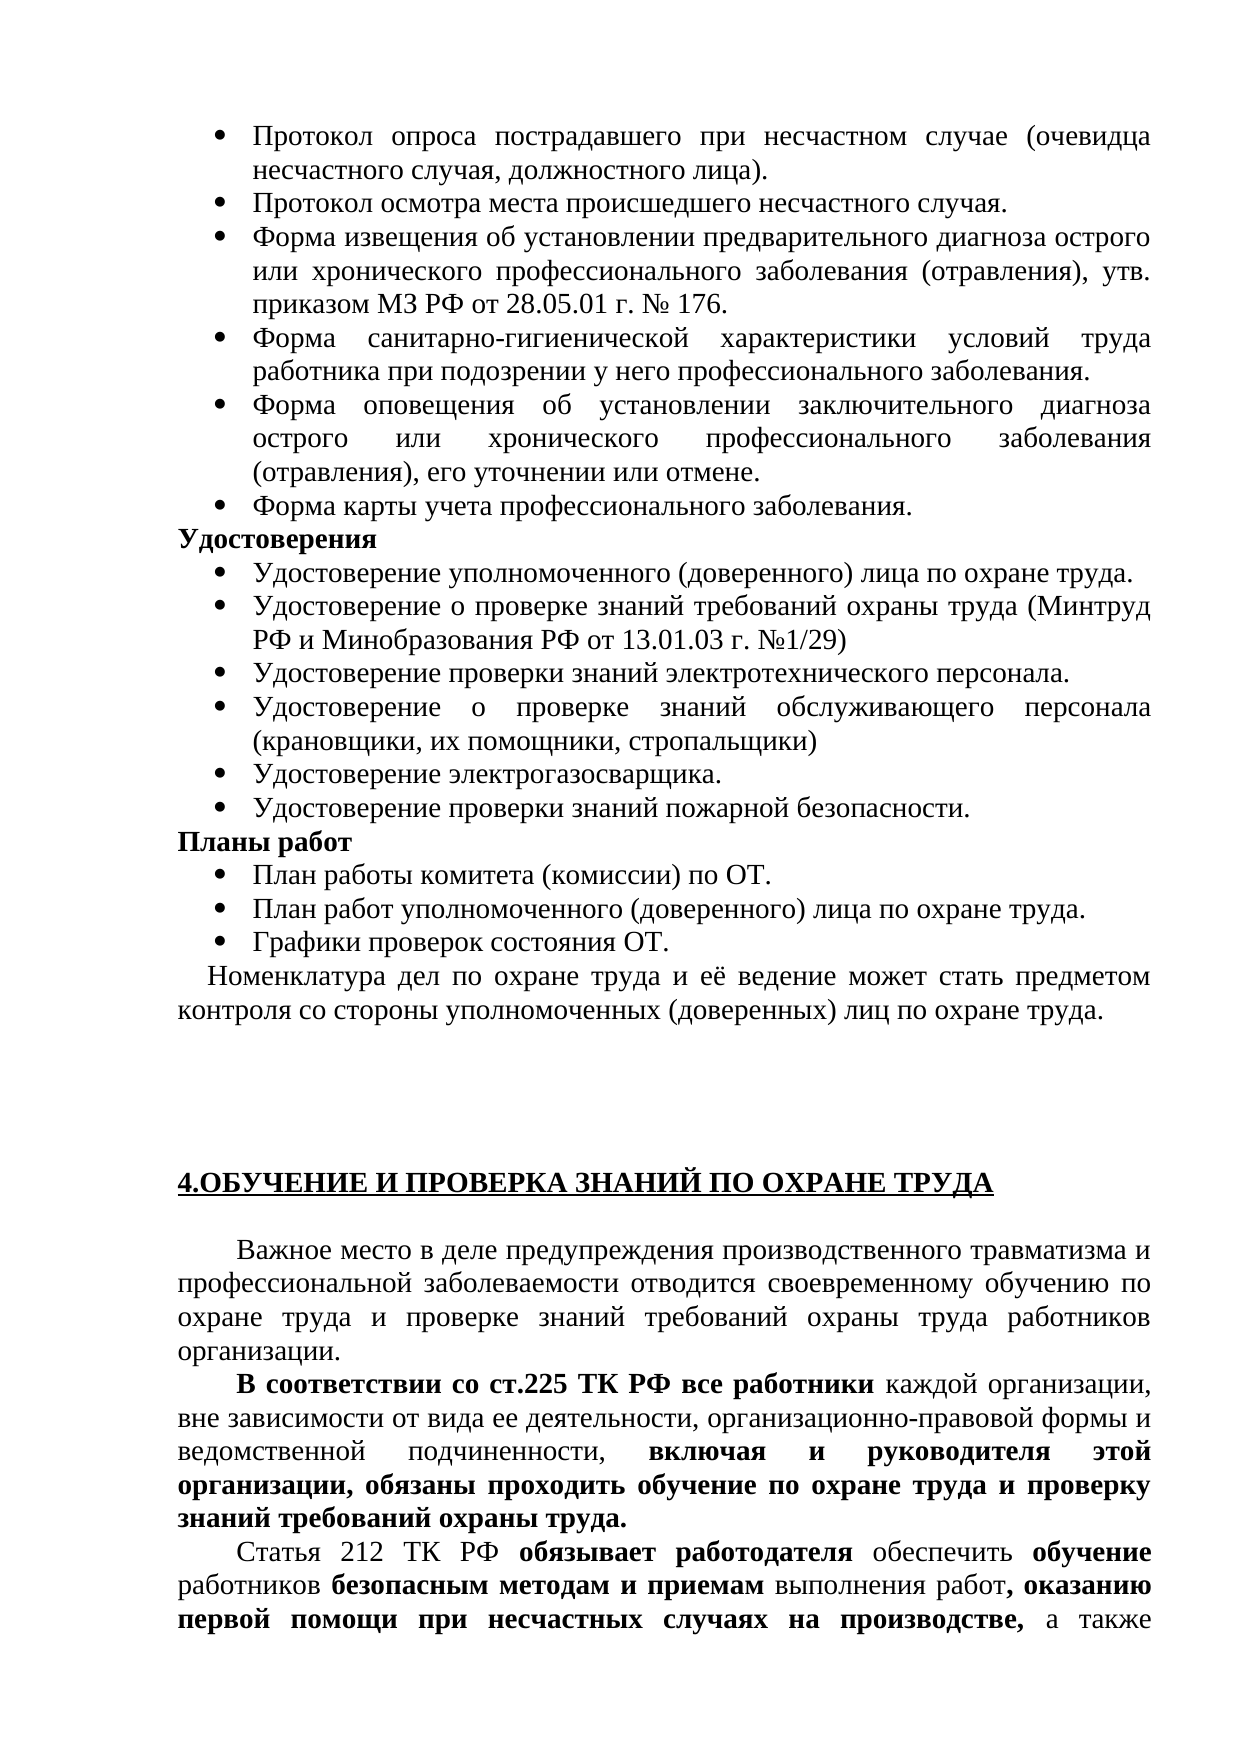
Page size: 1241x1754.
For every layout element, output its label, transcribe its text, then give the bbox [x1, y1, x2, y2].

list Удостоверение проверки знаний пожарной безопасности. [215, 790, 1152, 824]
text Удостоверения [177, 521, 1152, 555]
list План работы комитета (комиссии) по ОТ. [215, 857, 1152, 891]
list Графики проверок состояния ОТ. [215, 924, 1152, 958]
list Форма оповещения об установлении заключительного диагноза острого или хронического профессионального заболевания (отравления), его уточнении или отмене. [215, 387, 1152, 488]
list Форма санитарно-гигиенической характеристики условий труда работника при подозрении у него профессионального заболевания. [215, 320, 1152, 387]
text В соответствии со ст.225 ТК РФ все работники каждой организации, вне зависимости от вида ее деятельности, организационно-правовой формы и ведомственной подчиненности, включая и руководителя этой организации, обязаны проходить обучение по охране труда и проверку знаний требований охраны труда. [177, 1366, 1152, 1534]
text Планы работ [177, 824, 1152, 857]
list Удостоверение проверки знаний электротехнического персонала. [215, 656, 1152, 689]
list Удостоверение о проверке знаний требований охраны труда (Минтруд РФ и Минобразования РФ от 13.01.03 г. №1/29) [215, 588, 1152, 656]
list Протокол осмотра места происшедшего несчастного случая. [215, 185, 1152, 219]
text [177, 1534, 1152, 1634]
list Форма карты учета профессионального заболевания. [215, 488, 1152, 521]
text 4.ОБУЧЕНИЕ И ПРОВЕРКА ЗНАНИЙ ПО ОХРАНЕ ТРУДА [177, 1165, 1152, 1198]
list Форма извещения об установлении предварительного диагноза острого или хронического профессионального заболевания (отравления), утв. приказом МЗ РФ от 28.05.01 г. № 176. [215, 219, 1152, 320]
list Удостоверение уполномоченного (доверенного) лица по охране труда. [215, 555, 1152, 588]
list Удостоверение о проверке знаний обслуживающего персонала (крановщики, их помощники, стропальщики) [215, 689, 1152, 756]
text Важное место в деле предупреждения производственного травматизма и профессиональной заболеваемости отводится своевременному обучению по охране труда и проверке знаний требований охраны труда работников организации. [177, 1232, 1152, 1366]
list Протокол опроса пострадавшего при несчастном случае (очевидца несчастного случая, должностного лица). [215, 118, 1152, 185]
text Номенклатура дел по охране труда и её ведение может стать предметом контроля со стороны уполномоченных (доверенных) лиц по охране труда. [177, 958, 1152, 1025]
list Удостоверение электрогазосварщика. [215, 756, 1152, 790]
list План работ уполномоченного (доверенного) лица по охране труда. [215, 891, 1152, 924]
